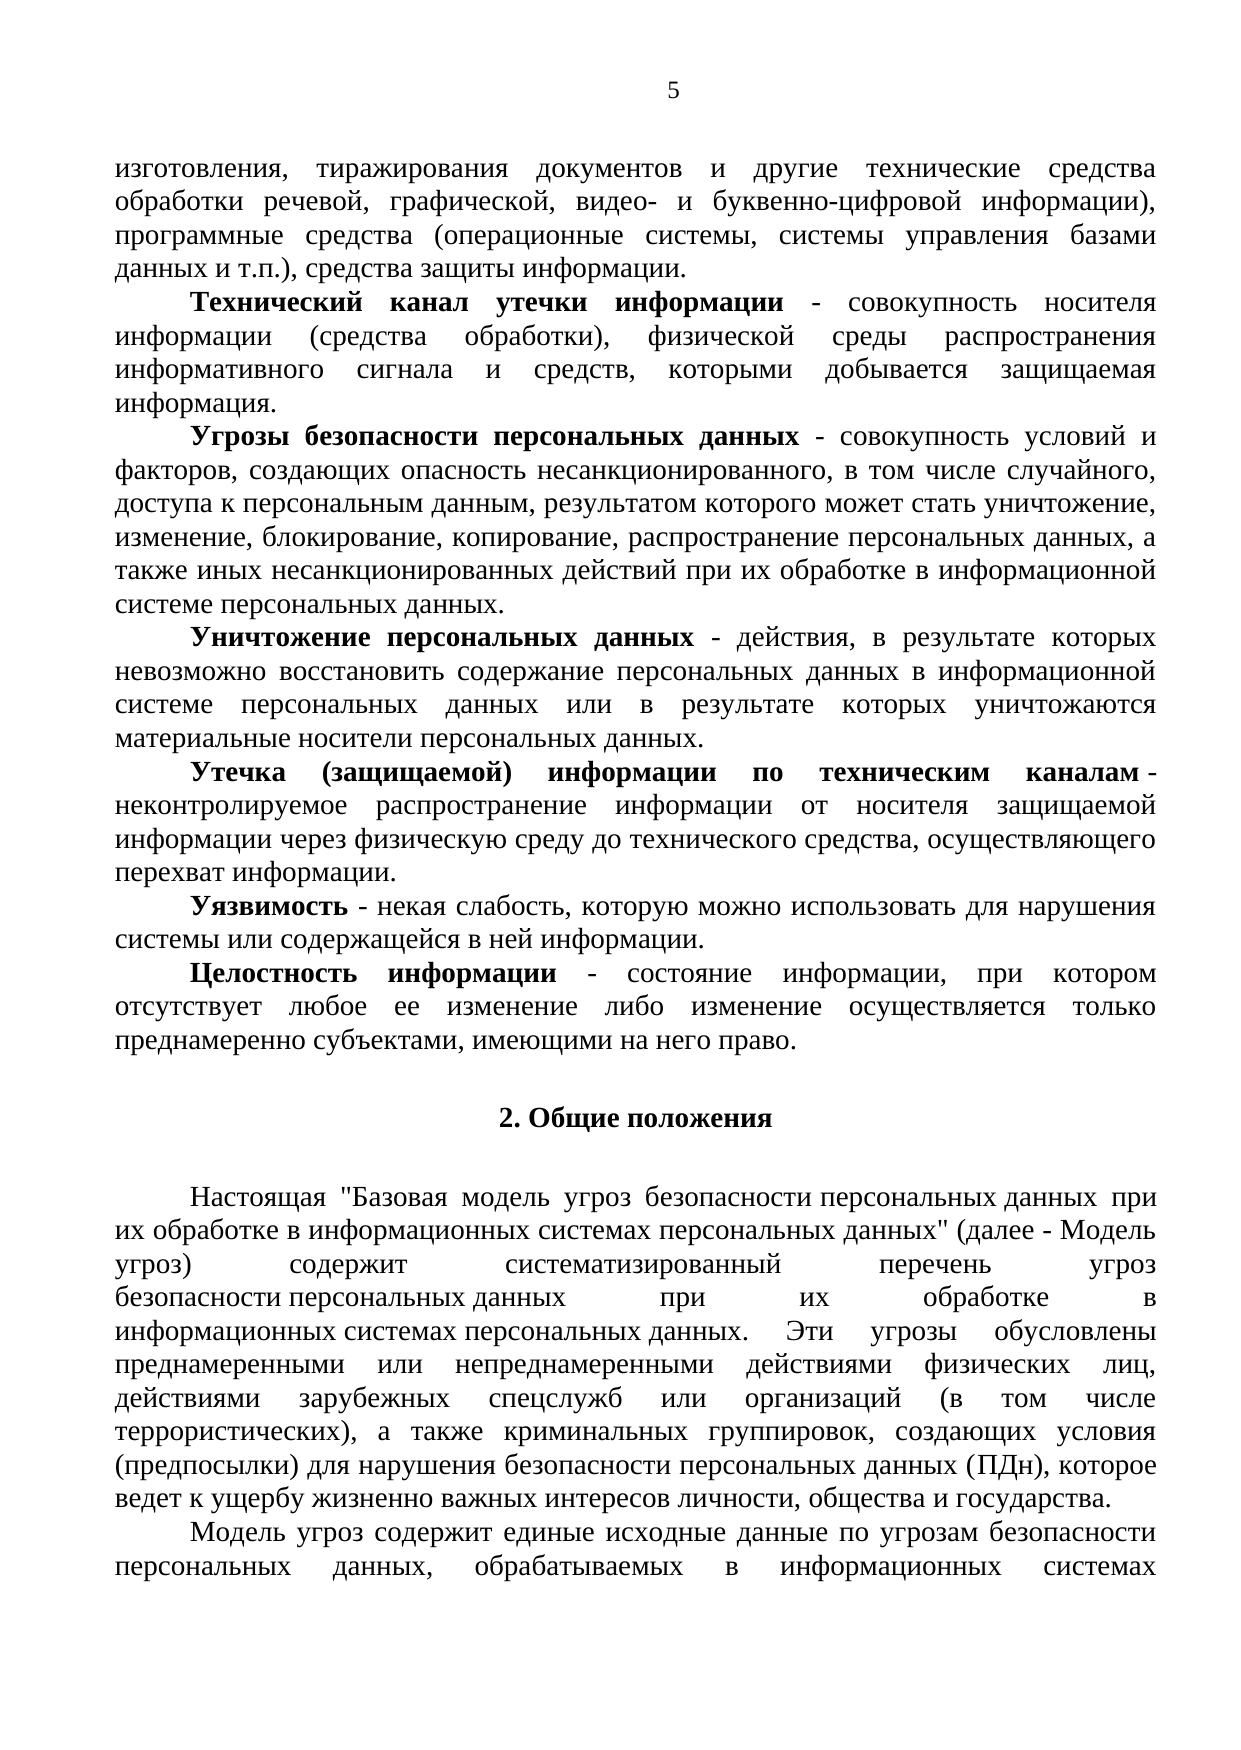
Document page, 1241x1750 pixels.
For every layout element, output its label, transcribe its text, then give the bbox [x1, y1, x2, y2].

text Уничтожение персональных данных - действия, в результате которых невозможно восстановить содержание персональных данных в информационной системе персональных данных или в результате которых уничтожаются материальные носители персональных данных. [114, 619, 1157, 754]
text Настоящая "Базовая модель угроз безопасности персональных данных при их обработке в информационных системах персональных данных" (далее - Модель угроз) содержит систематизированный перечень угроз безопасности персональных данных при их обработке в информационных системах персональных данных. Эти угрозы обусловлены преднамеренными или непреднамеренными действиями физических лиц, действиями зарубежных спецслужб или организаций (в том числе террористических), а также криминальных группировок, создающих условия (предпосылки) для нарушения безопасности персональных данных (ПДн), которое ведет к ущербу жизненно важных интересов личности, общества и государства. [114, 1179, 1157, 1514]
text Уязвимость - некая слабость, которую можно использовать для нарушения системы или содержащейся в ней информации. [114, 888, 1157, 955]
text Утечка (защищаемой) информации по техническим каналам - неконтролируемое распространение информации от носителя защищаемой информации через физическую среду до технического средства, осуществляющего перехват информации. [114, 754, 1157, 888]
subtitle 2. Общие положения [114, 1100, 1157, 1134]
text Угрозы безопасности персональных данных - совокупность условий и факторов, создающих опасность несанкционированного, в том числе случайного, доступа к персональным данным, результатом которого может стать уничтожение, изменение, блокирование, копирование, распространение персональных данных, а также иных несанкционированных действий при их обработке в информационной системе персональных данных. [114, 418, 1157, 619]
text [114, 1514, 1157, 1581]
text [114, 150, 1157, 284]
text Целостность информации - состояние информации, при котором отсутствует любое ее изменение либо изменение осуществляется только преднамеренно субъектами, имеющими на него право. [114, 955, 1157, 1056]
text Технический канал утечки информации - совокупность носителя информации (средства обработки), физической среды распространения информативного сигнала и средств, которыми добывается защищаемая информация. [114, 284, 1157, 418]
